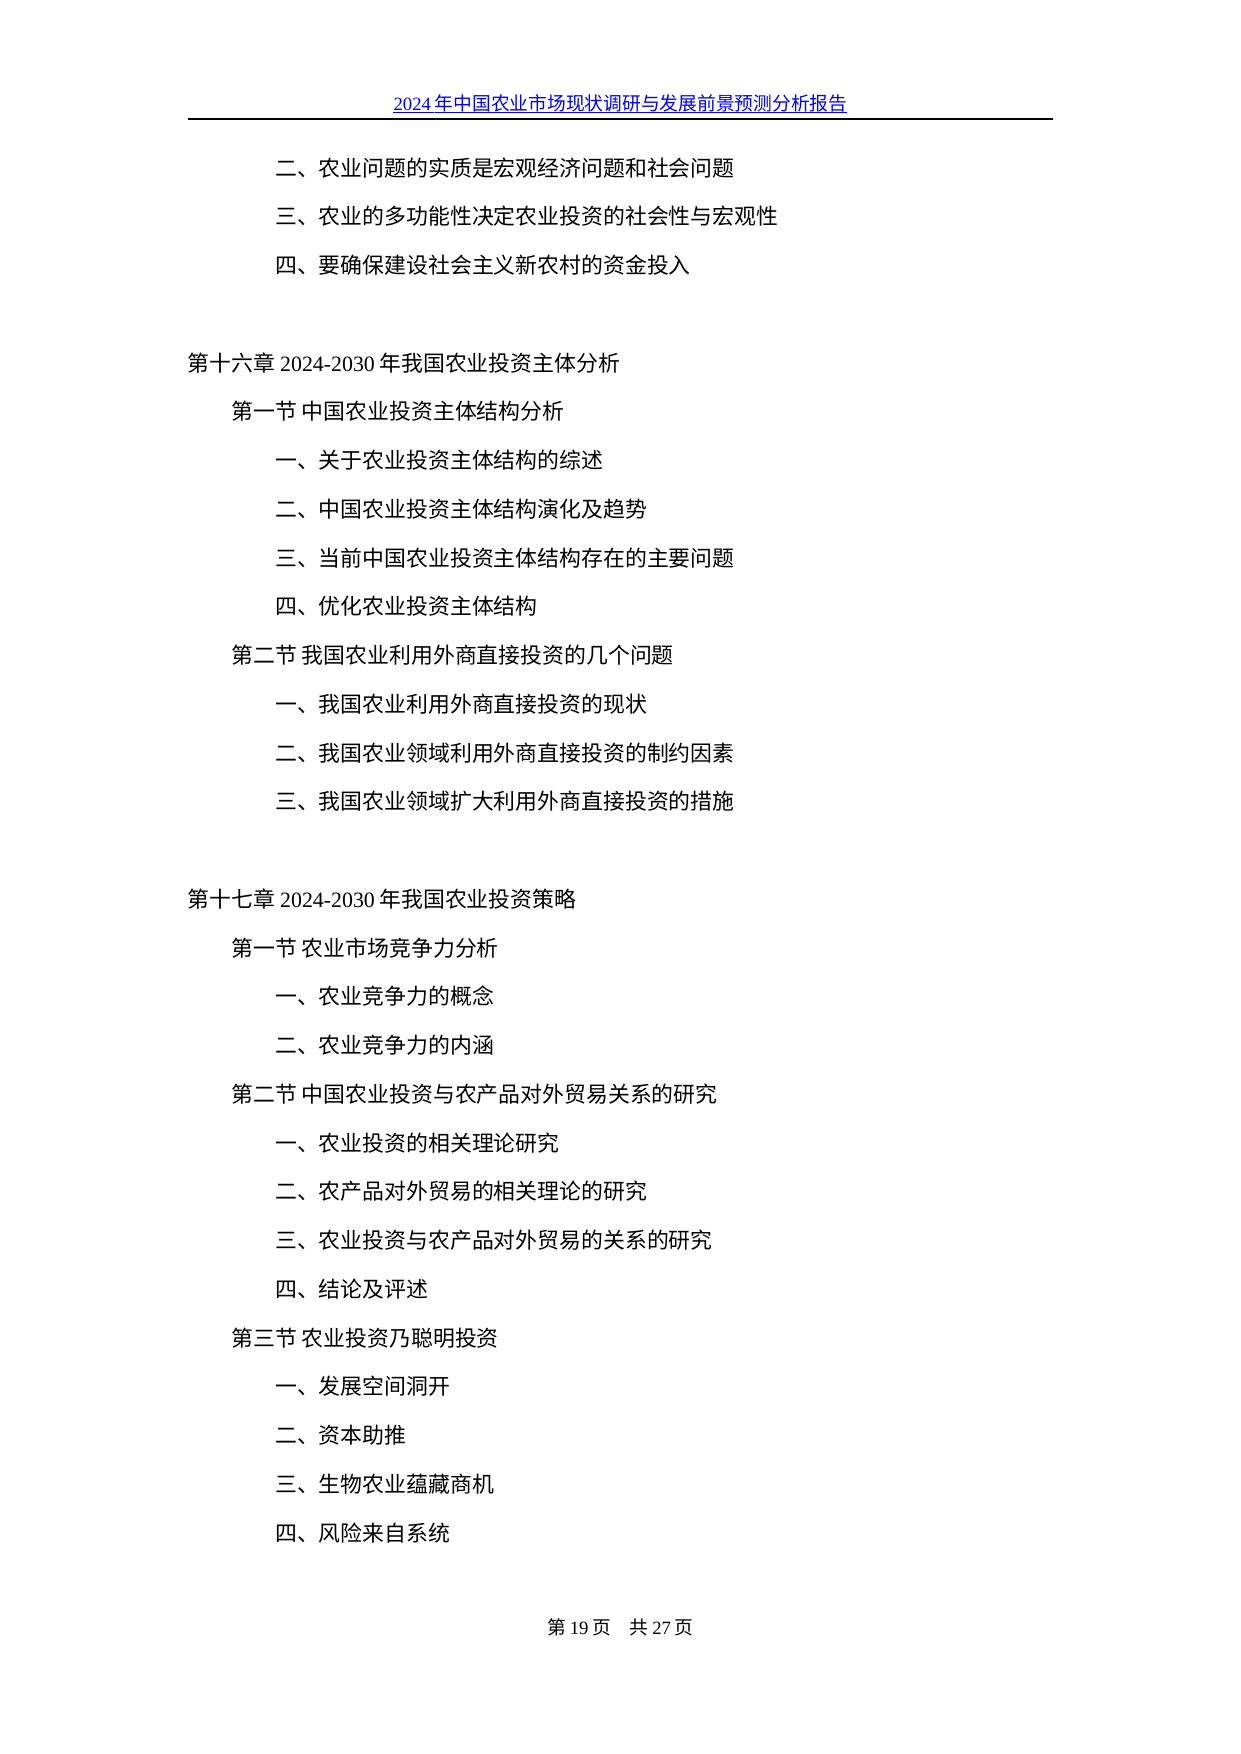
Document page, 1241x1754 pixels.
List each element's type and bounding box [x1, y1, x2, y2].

text [187, 150, 1053, 1548]
